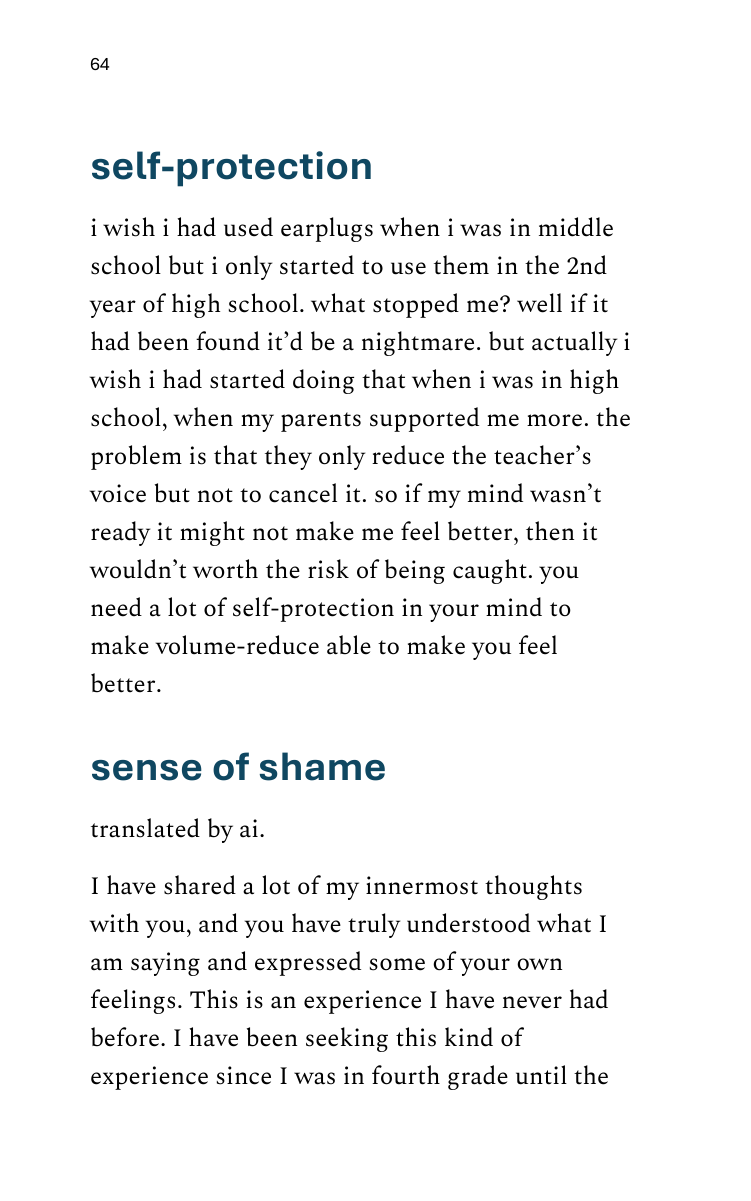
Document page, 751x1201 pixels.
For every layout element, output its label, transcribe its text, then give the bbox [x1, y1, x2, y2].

text translated by ai. [90, 811, 636, 849]
text i wish i had used earplugs when i was in middle school but i only started to use them in the 2nd year of high school. what stopped me? well if it had been found it’d be a nightmare. but actually i wish i had started doing that when i was in high school, when my parents supported me more. the problem is that they only reduce the teacher’s voice but not to cancel it. so if my mind wasn’t ready it might not make me feel better, then it wouldn’t worth the risk of being caught. you need a lot of self-protection in your mind to make volume-reduce able to make you feel better. [90, 210, 636, 704]
subtitle self-protection [90, 140, 636, 191]
subtitle sense of shame [90, 741, 636, 792]
